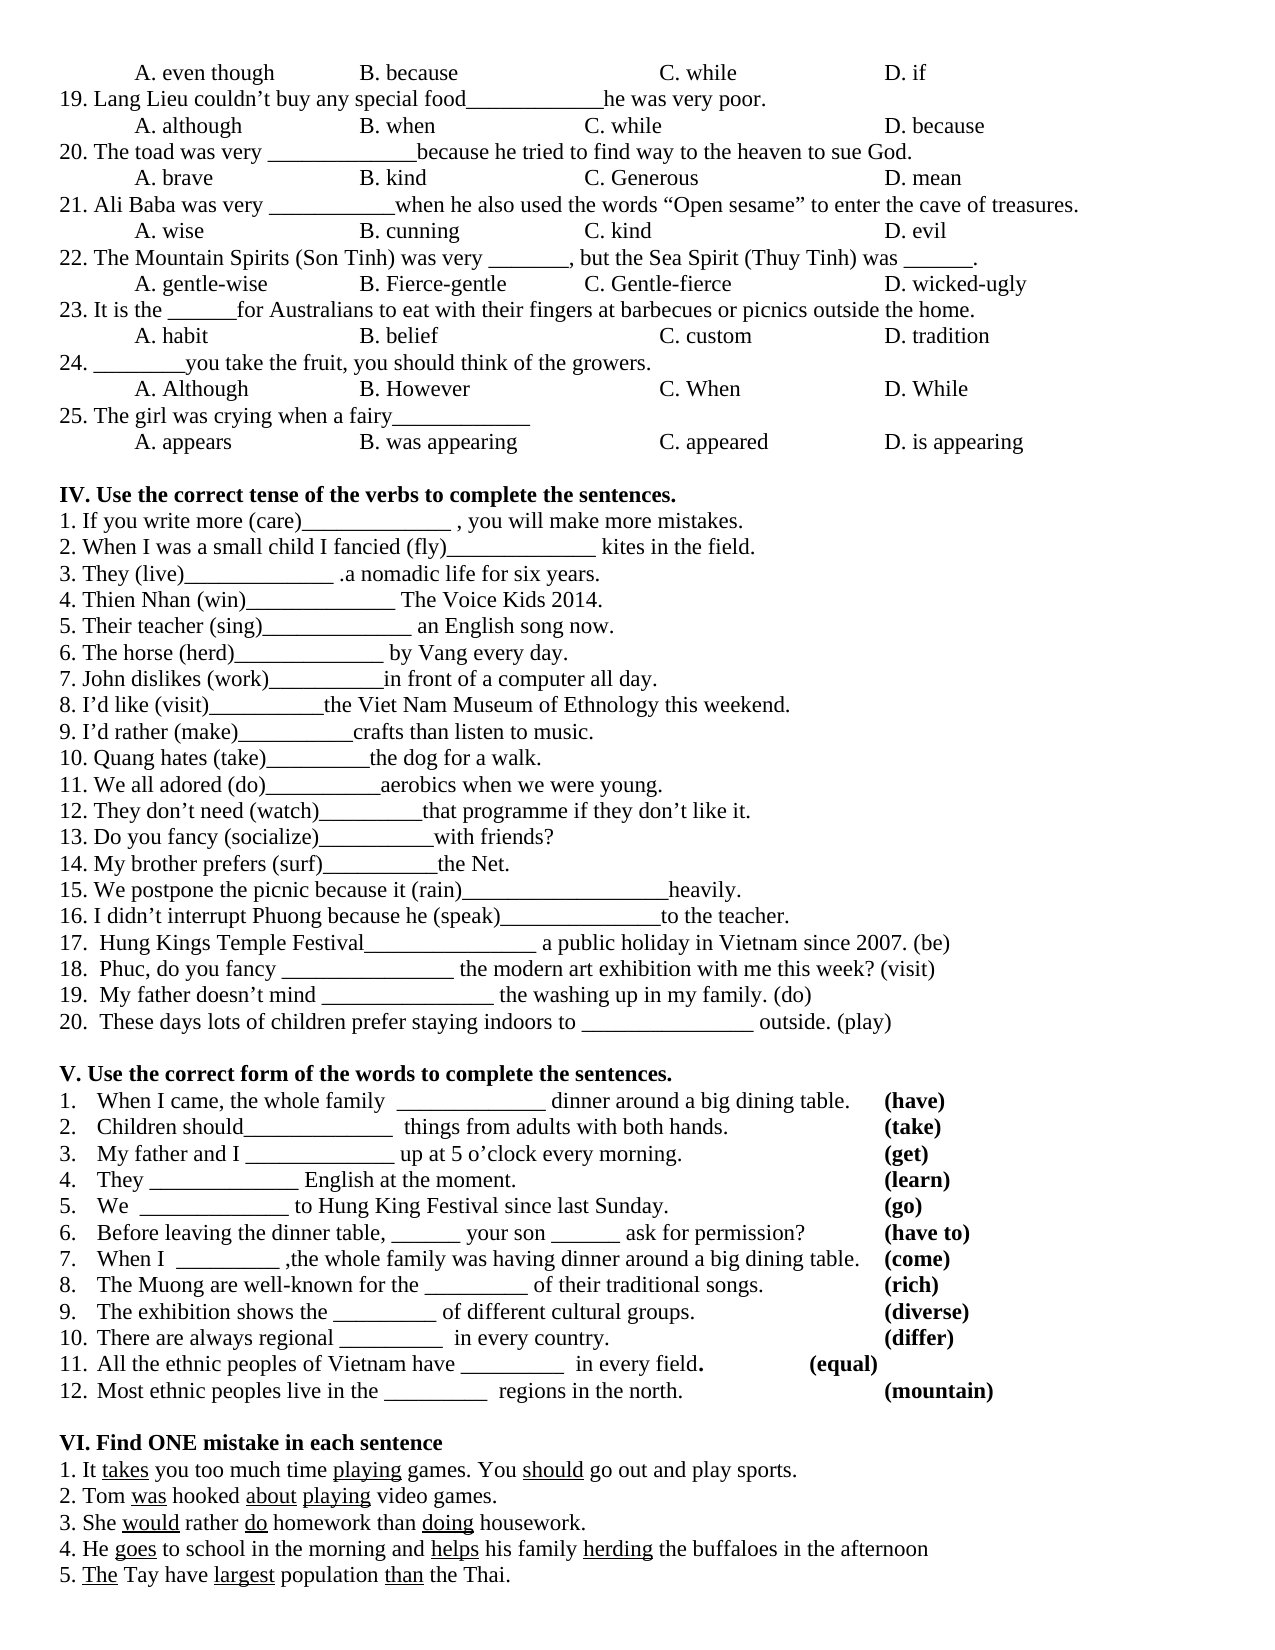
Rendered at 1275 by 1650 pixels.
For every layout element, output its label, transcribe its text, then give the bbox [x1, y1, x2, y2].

text 5. The Tay have largest population than the Thai. [59, 1561, 1216, 1588]
text 14. My brother prefers (surf)__________the Net. [59, 850, 1216, 876]
text 4. Thien Nhan (win)_____________ The Voice Kids 2014. [59, 586, 1216, 612]
text 15. We postpone the picnic because it (rain)__________________heavily. [59, 876, 1216, 902]
text 21. Ali Baba was very ___________when he also used the words “Open sesame” to enter the cave of treasures. [59, 191, 1216, 217]
list The Muong are well-known for the _________ of their traditional songs. (rich) [59, 1271, 1216, 1298]
text 3. She would rather do homework than doing housework. [59, 1508, 1216, 1535]
text IV. Use the correct tense of the verbs to complete the sentences. [59, 481, 1216, 507]
text 19. Lang Lieu couldn’t buy any special food____________he was very poor. [59, 85, 1216, 112]
text 25. The girl was crying when a fairy____________ [59, 402, 1216, 428]
text 5. Their teacher (sing)_____________ an English song now. [59, 612, 1216, 639]
text 22. The Mountain Spirits (Son Tinh) was very _______, but the Sea Spirit (Thuy Tinh) was ______. [59, 243, 1216, 270]
text 7. John dislikes (work)__________in front of a computer all day. [59, 665, 1216, 692]
list Children should_____________ things from adults with both hands. (take) [59, 1113, 1216, 1139]
text 3. They (live)_____________ .a nomadic life for six years. [59, 560, 1216, 586]
text 2. When I was a small child I fancied (fly)_____________ kites in the field. [59, 533, 1216, 560]
text V. Use the correct form of the words to complete the sentences. [59, 1061, 1216, 1087]
text A. wise B. cunning C. kind D. evil [59, 217, 1216, 243]
text 12. They don’t need (watch)_________that programme if they don’t like it. [59, 797, 1216, 823]
list All the ethnic peoples of Vietnam have _________ in every field. (equal) [59, 1350, 1216, 1377]
text 11. We all adored (do)__________aerobics when we were young. [59, 771, 1216, 797]
text 24. ________you take the fruit, you should think of the growers. [59, 349, 1216, 375]
text 2. Tom was hooked about playing video games. [59, 1482, 1216, 1508]
list They _____________ English at the moment. (learn) [59, 1166, 1216, 1192]
text 18. Phuc, do you fancy _______________ the modern art exhibition with me this week? (visit) [59, 955, 1216, 981]
list Before leaving the dinner table, ______ your son ______ ask for permission? (have to) [59, 1219, 1216, 1245]
text 1. It takes you too much time playing games. You should go out and play sports. [59, 1456, 1216, 1482]
list When I _________ ,the whole family was having dinner around a big dining table. (come) [59, 1245, 1216, 1271]
text 19. My father doesn’t mind _______________ the washing up in my family. (do) [59, 981, 1216, 1008]
text 1. If you write more (care)_____________ , you will make more mistakes. [59, 507, 1216, 533]
list Most ethnic peoples live in the _________ regions in the north. (mountain) [59, 1377, 1216, 1403]
text A. although B. when C. while D. because [59, 112, 1216, 138]
text A. habit B. belief C. custom D. tradition [59, 323, 1216, 349]
list The exhibition shows the _________ of different cultural groups. (diverse) [59, 1298, 1216, 1324]
list There are always regional _________ in every country. (differ) [59, 1324, 1216, 1350]
text A. brave B. kind C. Generous D. mean [59, 164, 1216, 191]
text 20. These days lots of children prefer staying indoors to _______________ outside. (play) [59, 1008, 1216, 1034]
text A. gentle-wise B. Fierce-gentle C. Gentle-fierce D. wicked-ugly [59, 270, 1216, 296]
text 8. I’d like (visit)__________the Viet Nam Museum of Ethnology this weekend. [59, 692, 1216, 718]
text A. even though B. because C. while D. if [59, 59, 1216, 85]
text 13. Do you fancy (socialize)__________with friends? [59, 823, 1216, 850]
text A. appears B. was appearing C. appeared D. is appearing [59, 428, 1216, 454]
text 9. I’d rather (make)__________crafts than listen to music. [59, 718, 1216, 744]
text A. Although B. However C. When D. While [59, 375, 1216, 402]
text 17. Hung Kings Temple Festival_______________ a public holiday in Vietnam since 2007. (be) [59, 929, 1216, 955]
text 20. The toad was very _____________because he tried to find way to the heaven to sue God. [59, 138, 1216, 164]
text 6. The horse (herd)_____________ by Vang every day. [59, 639, 1216, 665]
list When I came, the whole family _____________ dinner around a big dining table. (have) [59, 1087, 1216, 1113]
text 10. Quang hates (take)_________the dog for a walk. [59, 744, 1216, 771]
text VI. Find ONE mistake in each sentence [59, 1429, 1216, 1456]
text 23. It is the ______for Australians to eat with their fingers at barbecues or picnics outside the home. [59, 296, 1216, 323]
list We _____________ to Hung King Festival since last Sunday. (go) [59, 1192, 1216, 1219]
text 4. He goes to school in the morning and helps his family herding the buffaloes in the afternoon [59, 1535, 1216, 1561]
list My father and I _____________ up at 5 o’clock every morning. (get) [59, 1139, 1216, 1166]
text 16. I didn’t interrupt Phuong because he (speak)______________to the teacher. [59, 902, 1216, 929]
